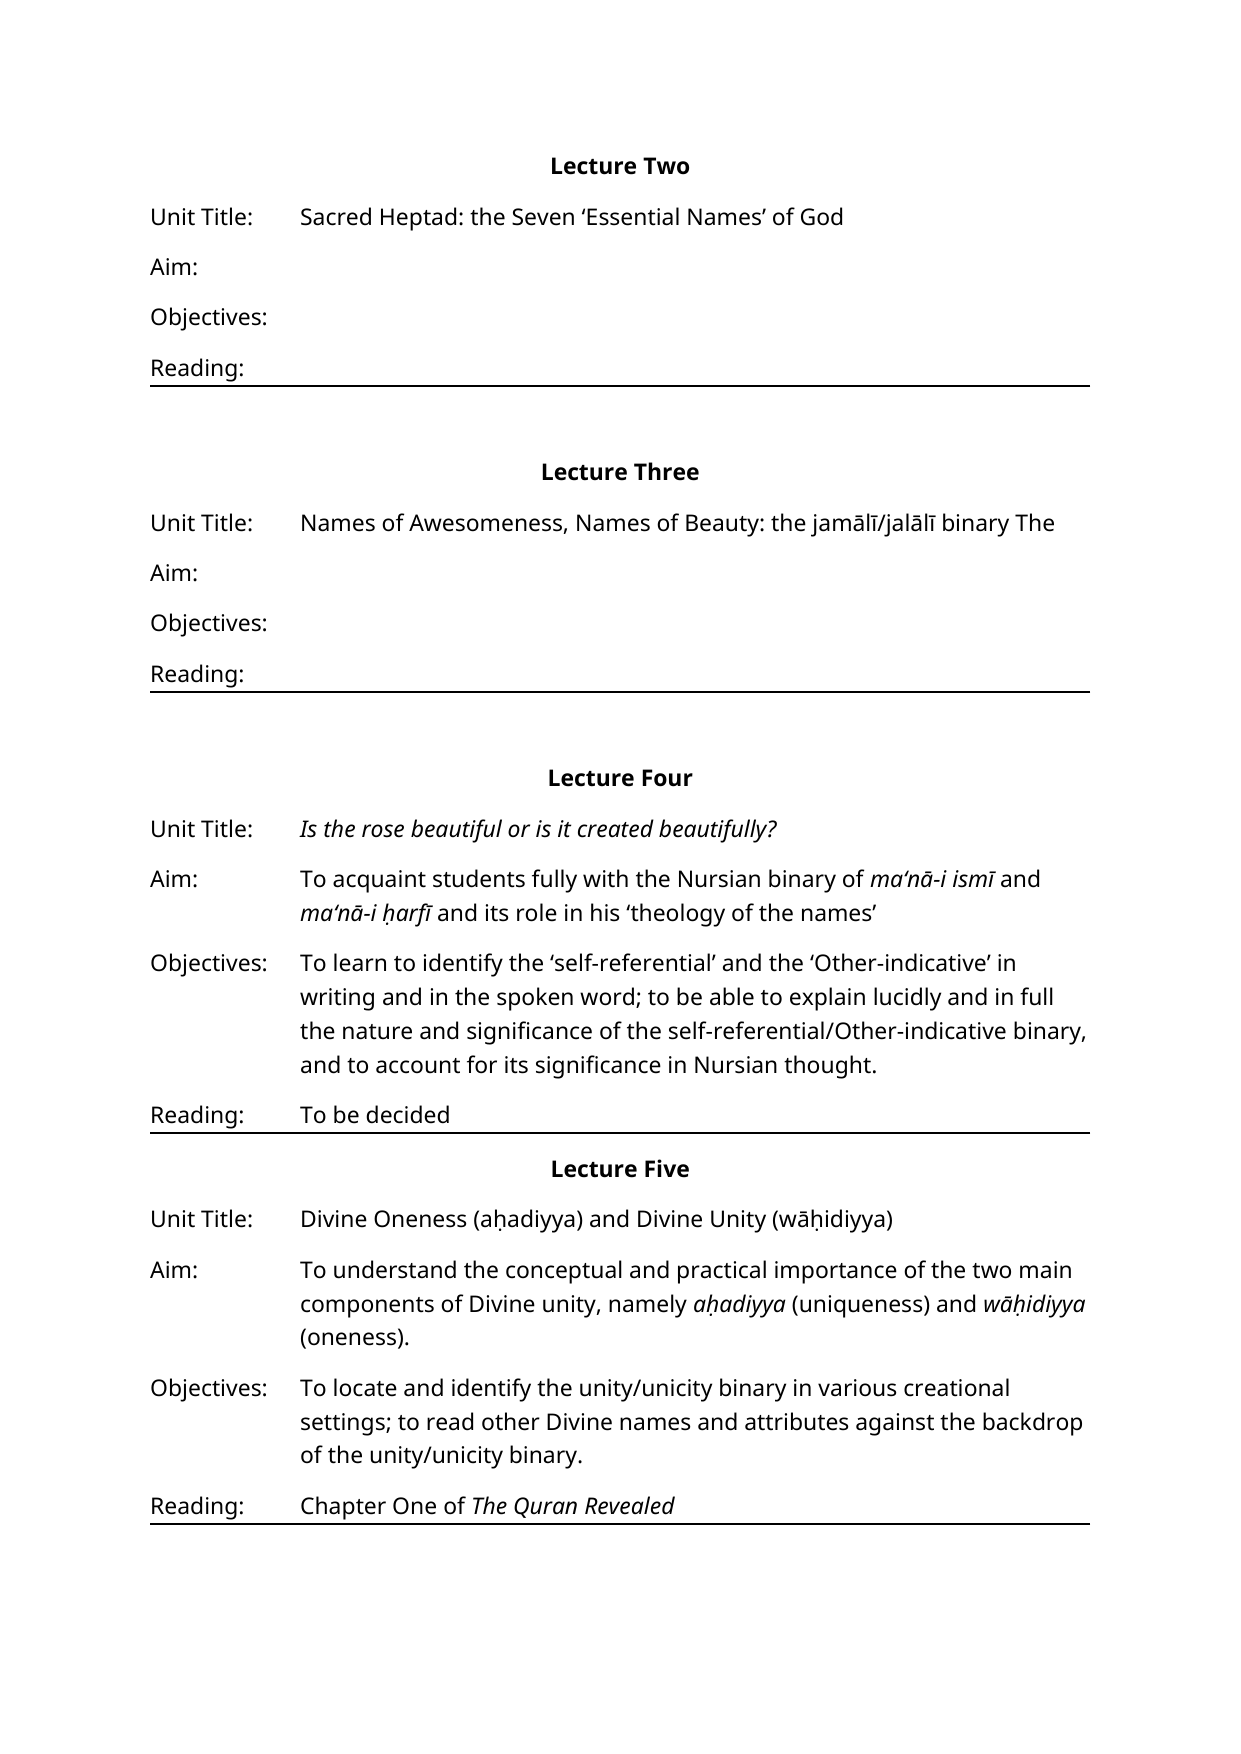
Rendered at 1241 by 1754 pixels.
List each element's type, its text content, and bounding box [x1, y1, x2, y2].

text Lecture Three [150, 456, 1090, 487]
text Aim: [150, 557, 1090, 588]
text Reading: Chapter One of The Quran Revealed [150, 1490, 1090, 1523]
text Reading: [150, 352, 1090, 385]
text Unit Title: Divine Oneness (aḥadiyya) and Divine Unity (wāḥidiyya) [150, 1203, 1090, 1235]
text Aim: [150, 251, 1090, 282]
text Lecture Two [150, 150, 1090, 181]
text Unit Title: Is the rose beautiful or is it created beautifully? [150, 813, 1090, 844]
text Objectives: [150, 607, 1090, 639]
text Objectives: [150, 301, 1090, 332]
text Unit Title: Sacred Heptad: the Seven ‘Essential Names’ of God [150, 200, 1090, 232]
text Aim: To acquaint students fully with the Nursian binary of ma‘nā-i ismī and ma‘nā-i ḥarfī and its role in his ‘theology of the names’ [150, 863, 1090, 928]
text Lecture Five [150, 1153, 1090, 1184]
text Objectives: To locate and identify the unity/unicity binary in various creational settings; to read other Divine names and attributes against the backdrop of the unity/unicity binary. [150, 1372, 1090, 1471]
text Unit Title: Names of Awesomeness, Names of Beauty: the jamālī/jalālī binary The [150, 507, 1090, 538]
text Lecture Four [150, 762, 1090, 793]
text Aim: To understand the conceptual and practical importance of the two main components of Divine unity, namely aḥadiyya (uniqueness) and wāḥidiyya (oneness). [150, 1254, 1090, 1353]
text Objectives: To learn to identify the ‘self-referential’ and the ‘Other-indicative’ in writing and in the spoken word; to be able to explain lucidly and in full the nature and significance of the self-referential/Other-indicative binary, and to account for its significance in Nursian thought. [150, 947, 1090, 1080]
text Reading: To be decided [150, 1099, 1090, 1132]
text Reading: [150, 658, 1090, 691]
